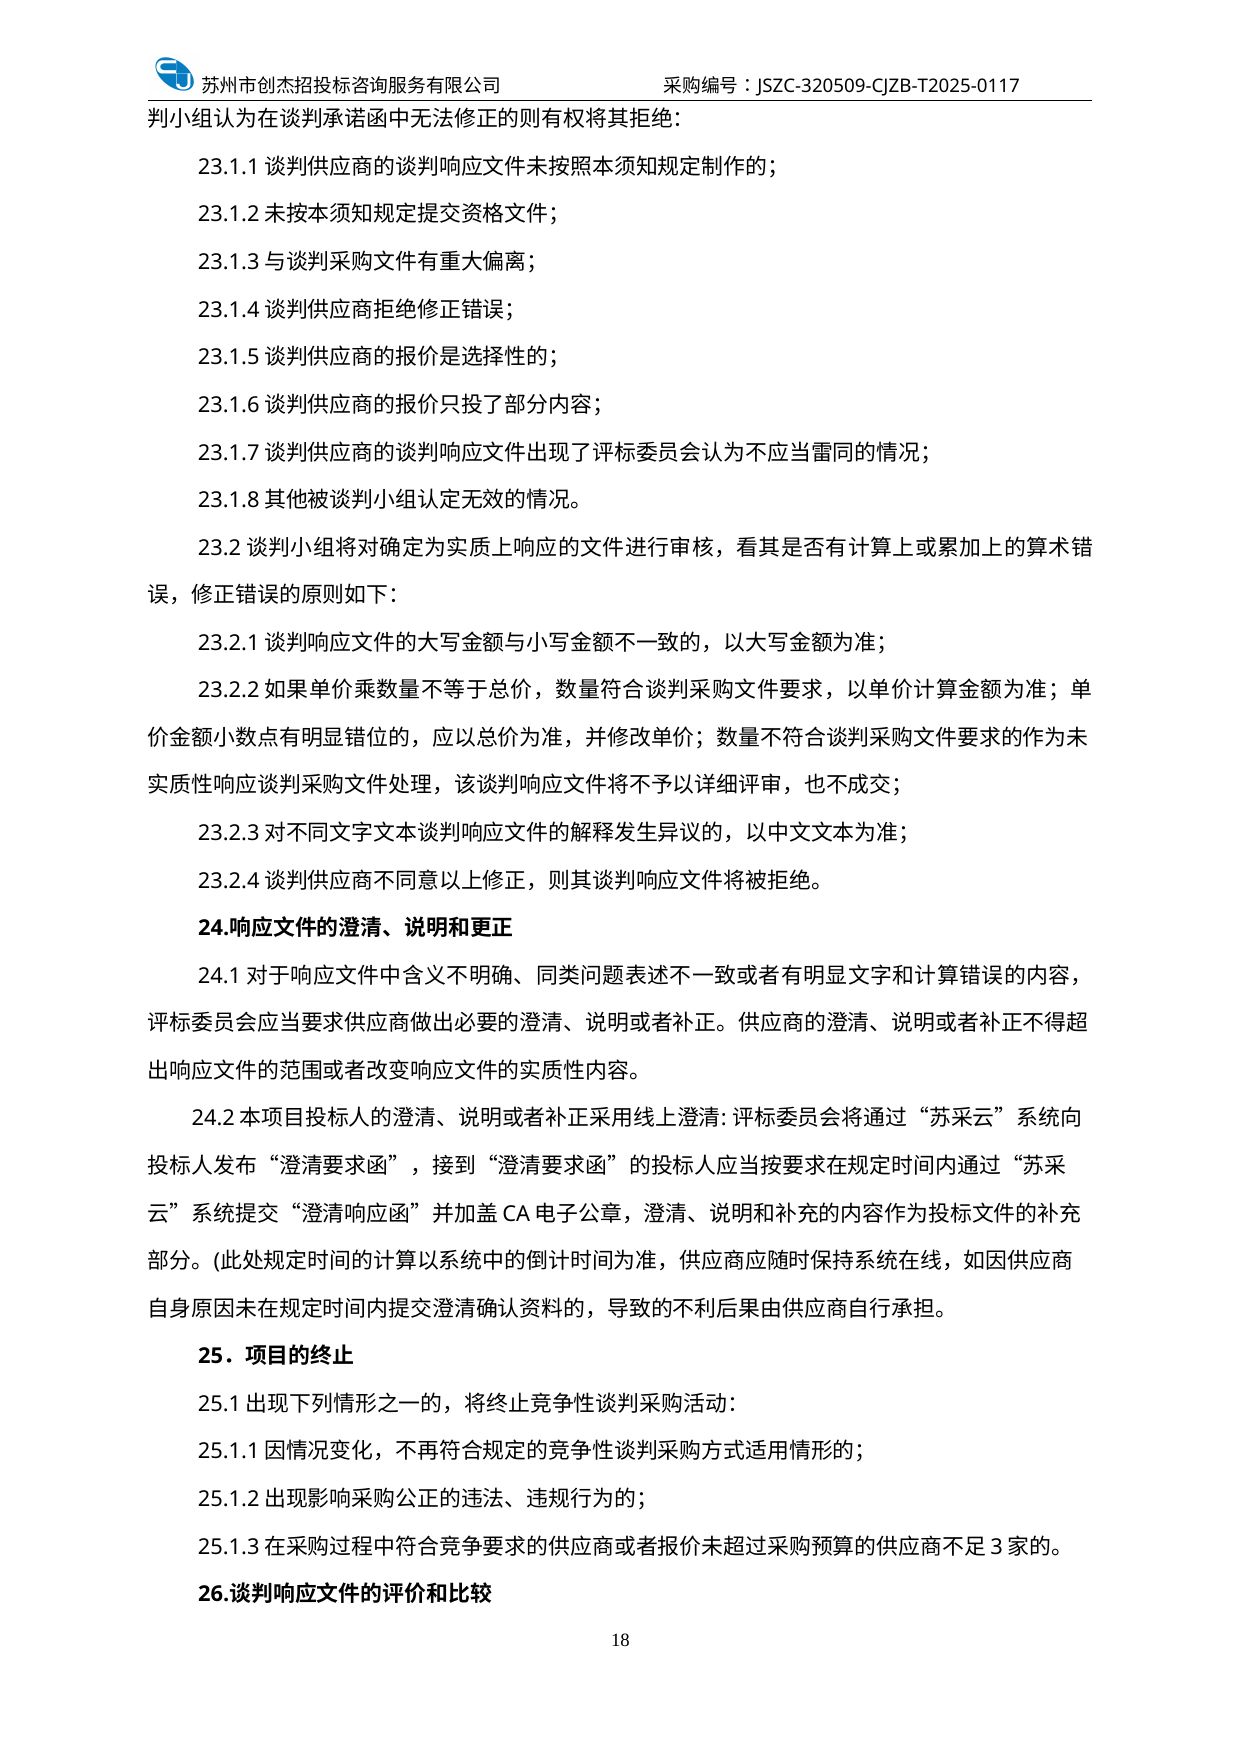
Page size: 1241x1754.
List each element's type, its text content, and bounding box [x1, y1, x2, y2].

text 23.2谈判小组将对确定为实质上响应的文件进行审核，看其是否有计算上或累加上的算术错误，修正错误的原则如下： [148, 530, 1092, 609]
text 23.2.1谈判响应文件的大写金额与小写金额不一致的，以大写金额为准； [148, 625, 1092, 657]
text 23.1.3与谈判采购文件有重大偏离； [148, 244, 1092, 276]
text 23.1.6谈判供应商的报价只投了部分内容； [148, 387, 1092, 419]
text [148, 101, 1092, 133]
text 23.1.5谈判供应商的报价是选择性的； [148, 339, 1092, 371]
text 23.2.2如果单价乘数量不等于总价，数量符合谈判采购文件要求，以单价计算金额为准；单价金额小数点有明显错位的，应以总价为准，并修改单价；数量不符合谈判采购文件要求的作为未实质性响应谈判采购文件处理，该谈判响应文件将不予以详细评审，也不成交； [148, 672, 1092, 799]
text 23.1.7谈判供应商的谈判响应文件出现了评标委员会认为不应当雷同的情况； [148, 434, 1092, 466]
text 25.1.3在采购过程中符合竞争要求的供应商或者报价未超过采购预算的供应商不足3家的。 [148, 1529, 1092, 1560]
text 23.1.1谈判供应商的谈判响应文件未按照本须知规定制作的； [148, 149, 1092, 181]
text 25.1.1因情况变化，不再符合规定的竞争性谈判采购方式适用情形的； [148, 1433, 1092, 1465]
text 25．项目的终止 [148, 1338, 1092, 1370]
text 25.1出现下列情形之一的，将终止竞争性谈判采购活动： [148, 1386, 1092, 1418]
text 26.谈判响应文件的评价和比较 [148, 1576, 1092, 1608]
text 23.1.8其他被谈判小组认定无效的情况。 [148, 482, 1092, 514]
text 24.响应文件的澄清、说明和更正 [148, 910, 1092, 942]
text 23.1.2未按本须知规定提交资格文件； [148, 196, 1092, 228]
text 24.1对于响应文件中含义不明确、同类问题表述不一致或者有明显文字和计算错误的内容，评标委员会应当要求供应商做出必要的澄清、说明或者补正。供应商的澄清、说明或者补正不得超出响应文件的范围或者改变响应文件的实质性内容。 [148, 958, 1092, 1084]
picture [147, 53, 201, 93]
text 23.1.4谈判供应商拒绝修正错误； [148, 292, 1092, 323]
text 23.2.4谈判供应商不同意以上修正，则其谈判响应文件将被拒绝。 [148, 863, 1092, 894]
text 25.1.2出现影响采购公正的违法、违规行为的； [148, 1481, 1092, 1513]
text 24.2本项目投标人的澄清、说明或者补正采用线上澄清: 评标委员会将通过“苏采云”系统向投标人发布“澄清要求函”，接到“澄清要求函”的投标人应当按要求在规定时间内通过“苏采云”系统提交“澄清响应函”并加盖CA电子公章，澄清、说明和补充的内容作为投标文件的补充部分。(此处规定时间的计算以系统中的倒计时间为准，供应商应随时保持系统在线，如因供应商自身原因未在规定时间内提交澄清确认资料的，导致的不利后果由供应商自行承担。 [148, 1100, 1092, 1322]
text 23.2.3对不同文字文本谈判响应文件的解释发生异议的，以中文文本为准； [148, 815, 1092, 847]
